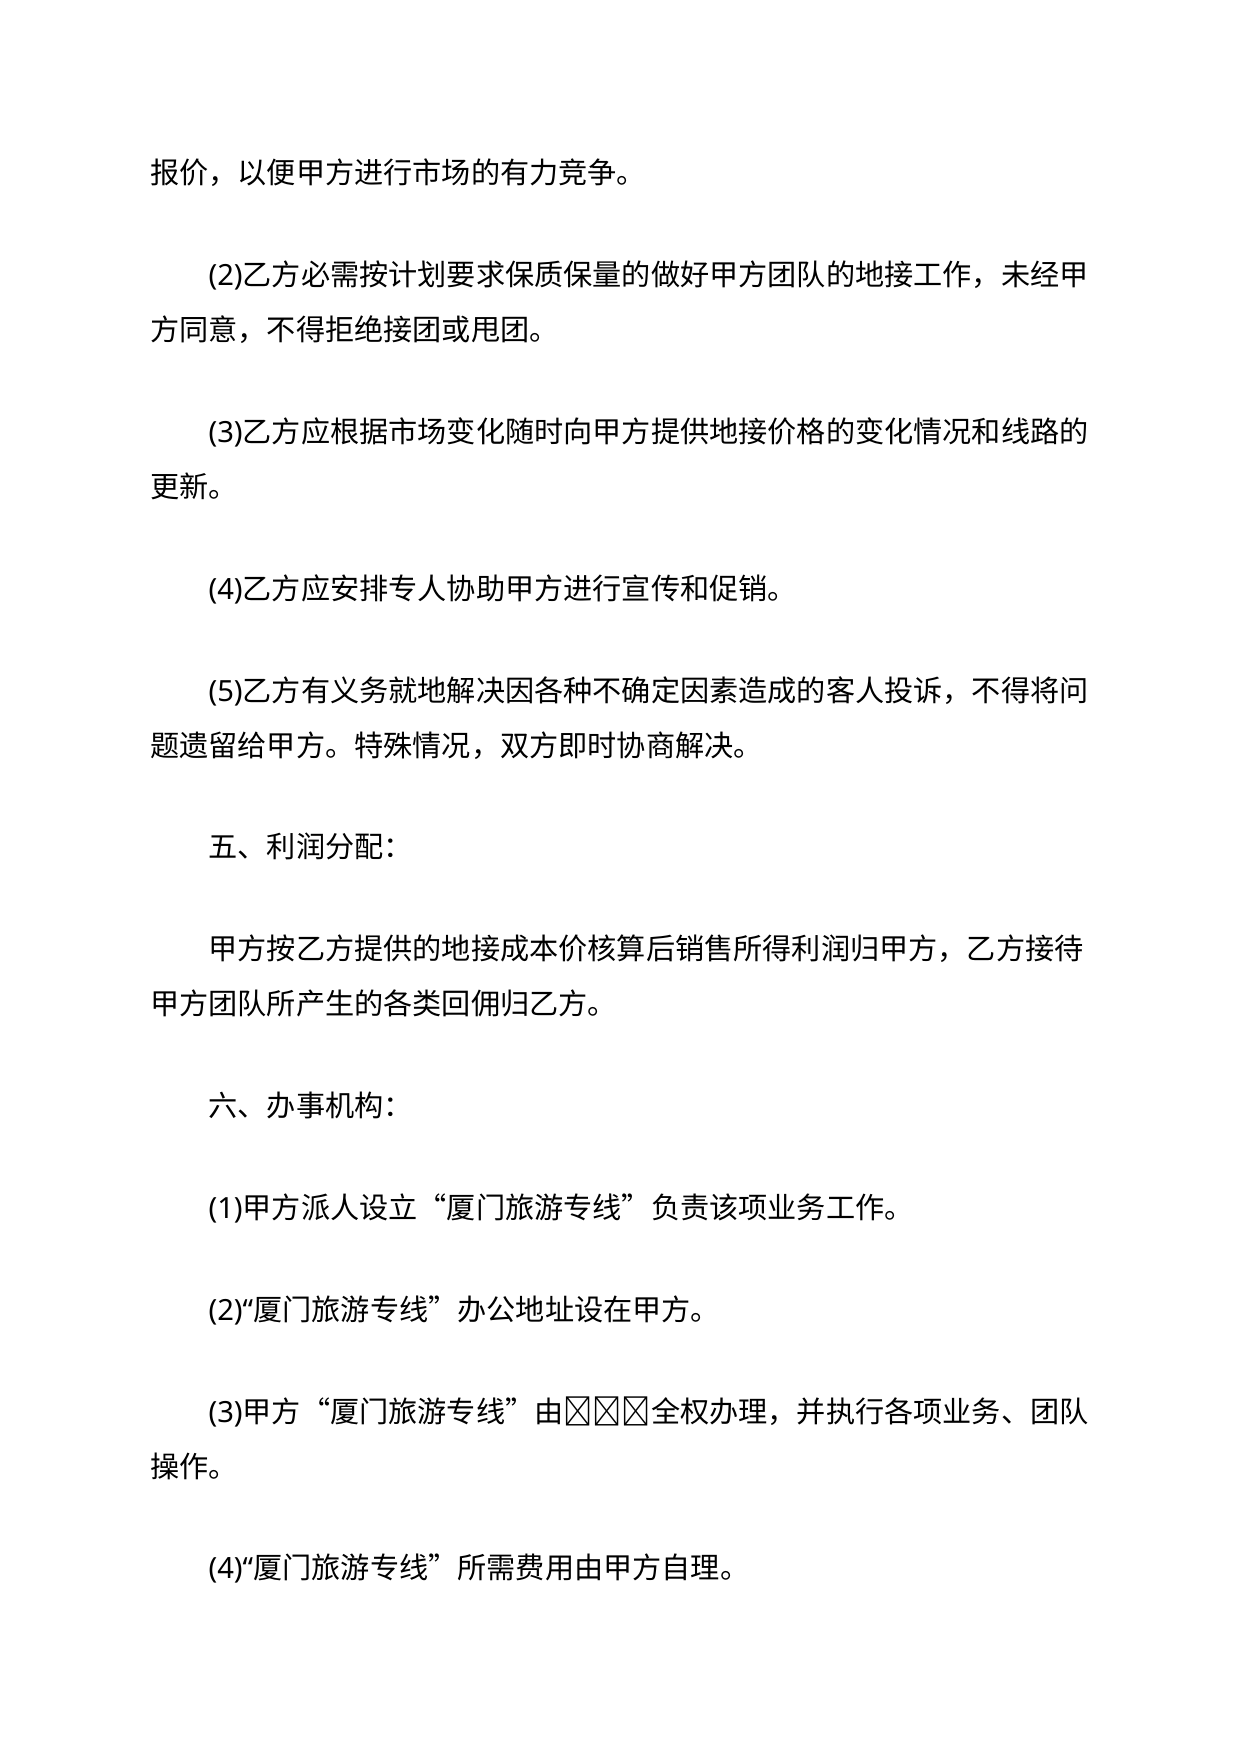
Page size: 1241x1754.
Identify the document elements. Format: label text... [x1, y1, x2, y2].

text 五、利润分配： [150, 824, 1090, 866]
text (3)乙方应根据市场变化随时向甲方提供地接价格的变化情况和线路的更新。 [150, 408, 1090, 506]
text (4)乙方应安排专人协助甲方进行宣传和促销。 [150, 565, 1090, 608]
text 六、办事机构： [150, 1082, 1090, 1125]
text (5)乙方有义务就地解决因各种不确定因素造成的客人投诉，不得将问题遗留给甲方。特殊情况，双方即时协商解决。 [150, 667, 1090, 764]
text (2)“厦门旅游专线”办公地址设在甲方。 [150, 1286, 1090, 1329]
text 甲方按乙方提供的地接成本价核算后销售所得利润归甲方，乙方接待甲方团队所产生的各类回佣归乙方。 [150, 926, 1090, 1023]
text (3)甲方“厦门旅游专线”由全权办理，并执行各项业务、团队操作。 [150, 1388, 1090, 1486]
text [150, 150, 1090, 192]
text (4)“厦门旅游专线”所需费用由甲方自理。 [150, 1545, 1090, 1587]
text (2)乙方必需按计划要求保质保量的做好甲方团队的地接工作，未经甲方同意，不得拒绝接团或甩团。 [150, 252, 1090, 349]
text (1)甲方派人设立“厦门旅游专线”负责该项业务工作。 [150, 1184, 1090, 1227]
